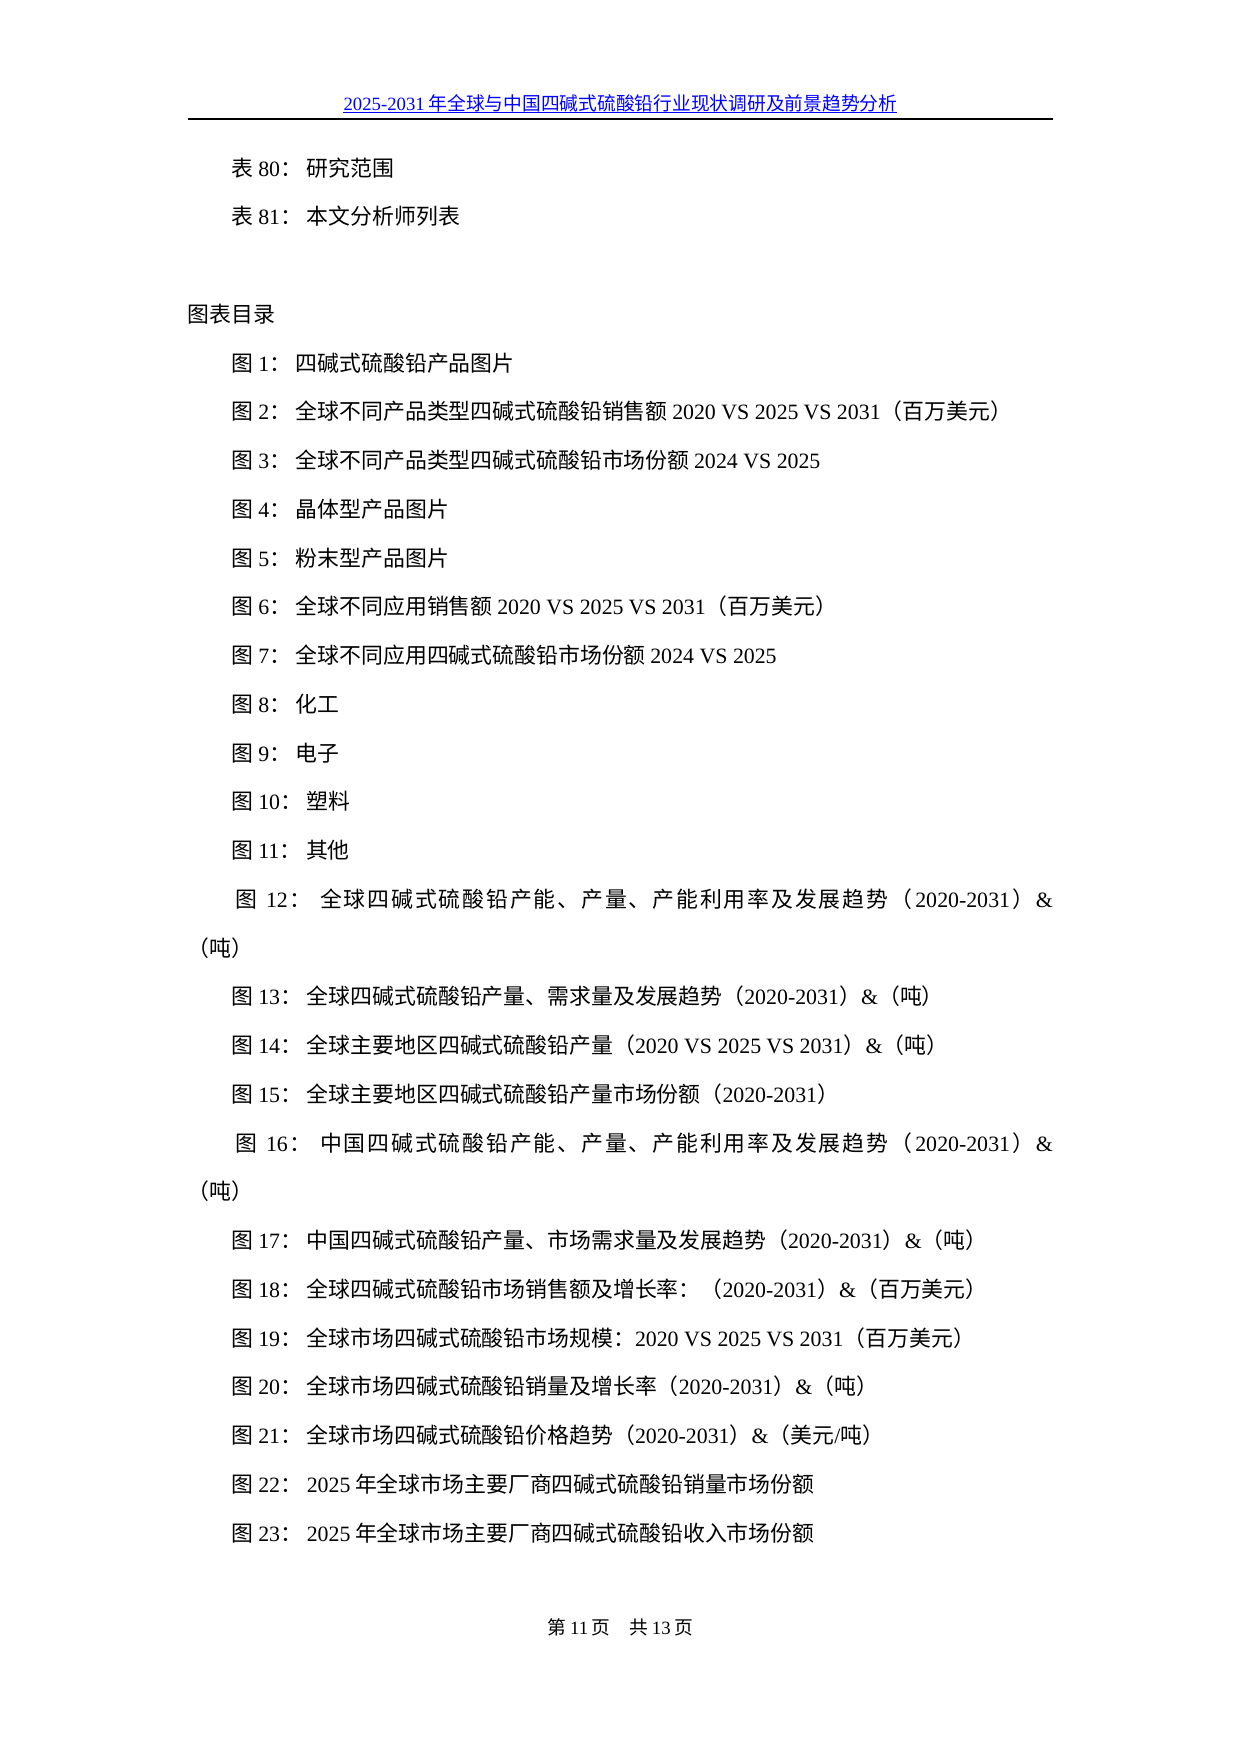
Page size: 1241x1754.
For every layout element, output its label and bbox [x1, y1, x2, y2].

text [187, 150, 1053, 1548]
